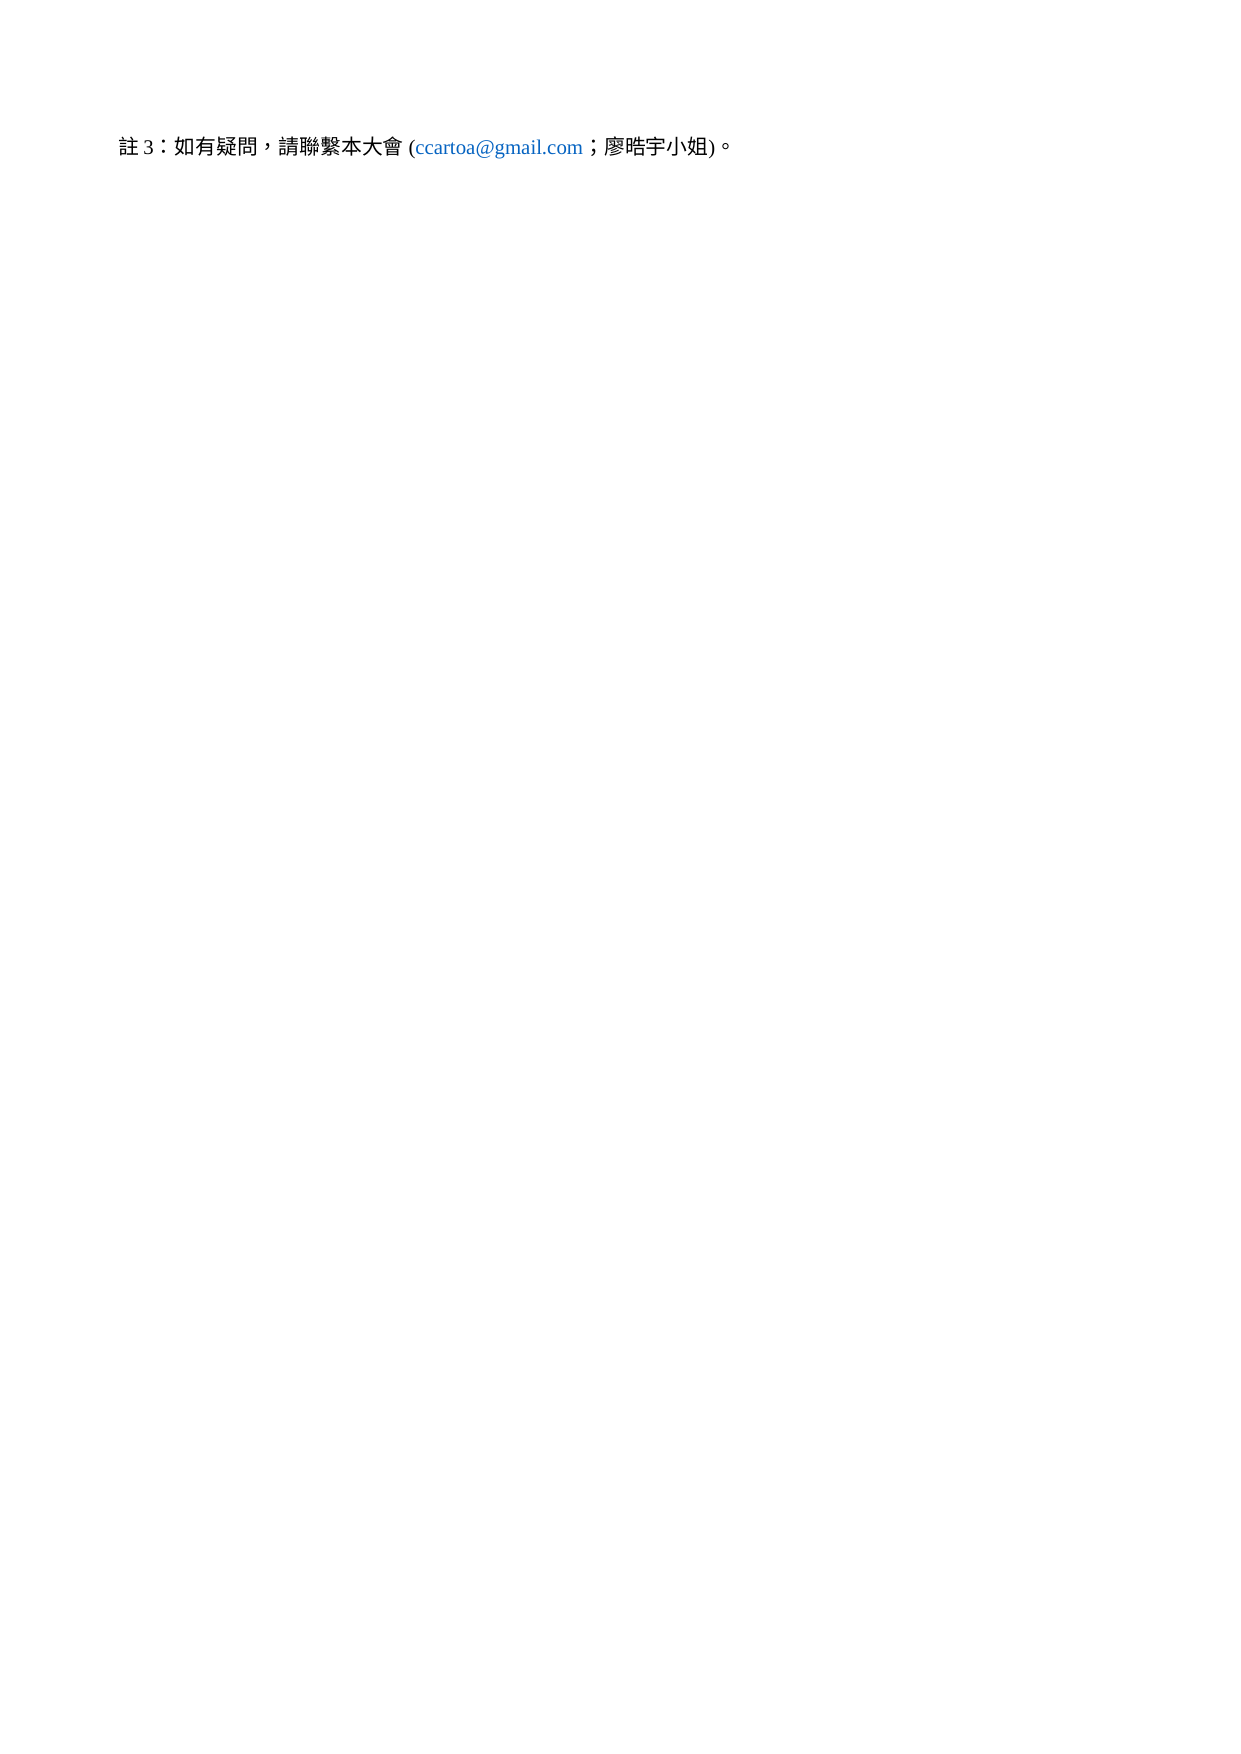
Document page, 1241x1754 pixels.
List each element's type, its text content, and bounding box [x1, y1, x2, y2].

text 註3：如有疑問，請聯繫本大會 (ccartoa@gmail.com；廖晧宇小姐)。 [118, 127, 1122, 164]
